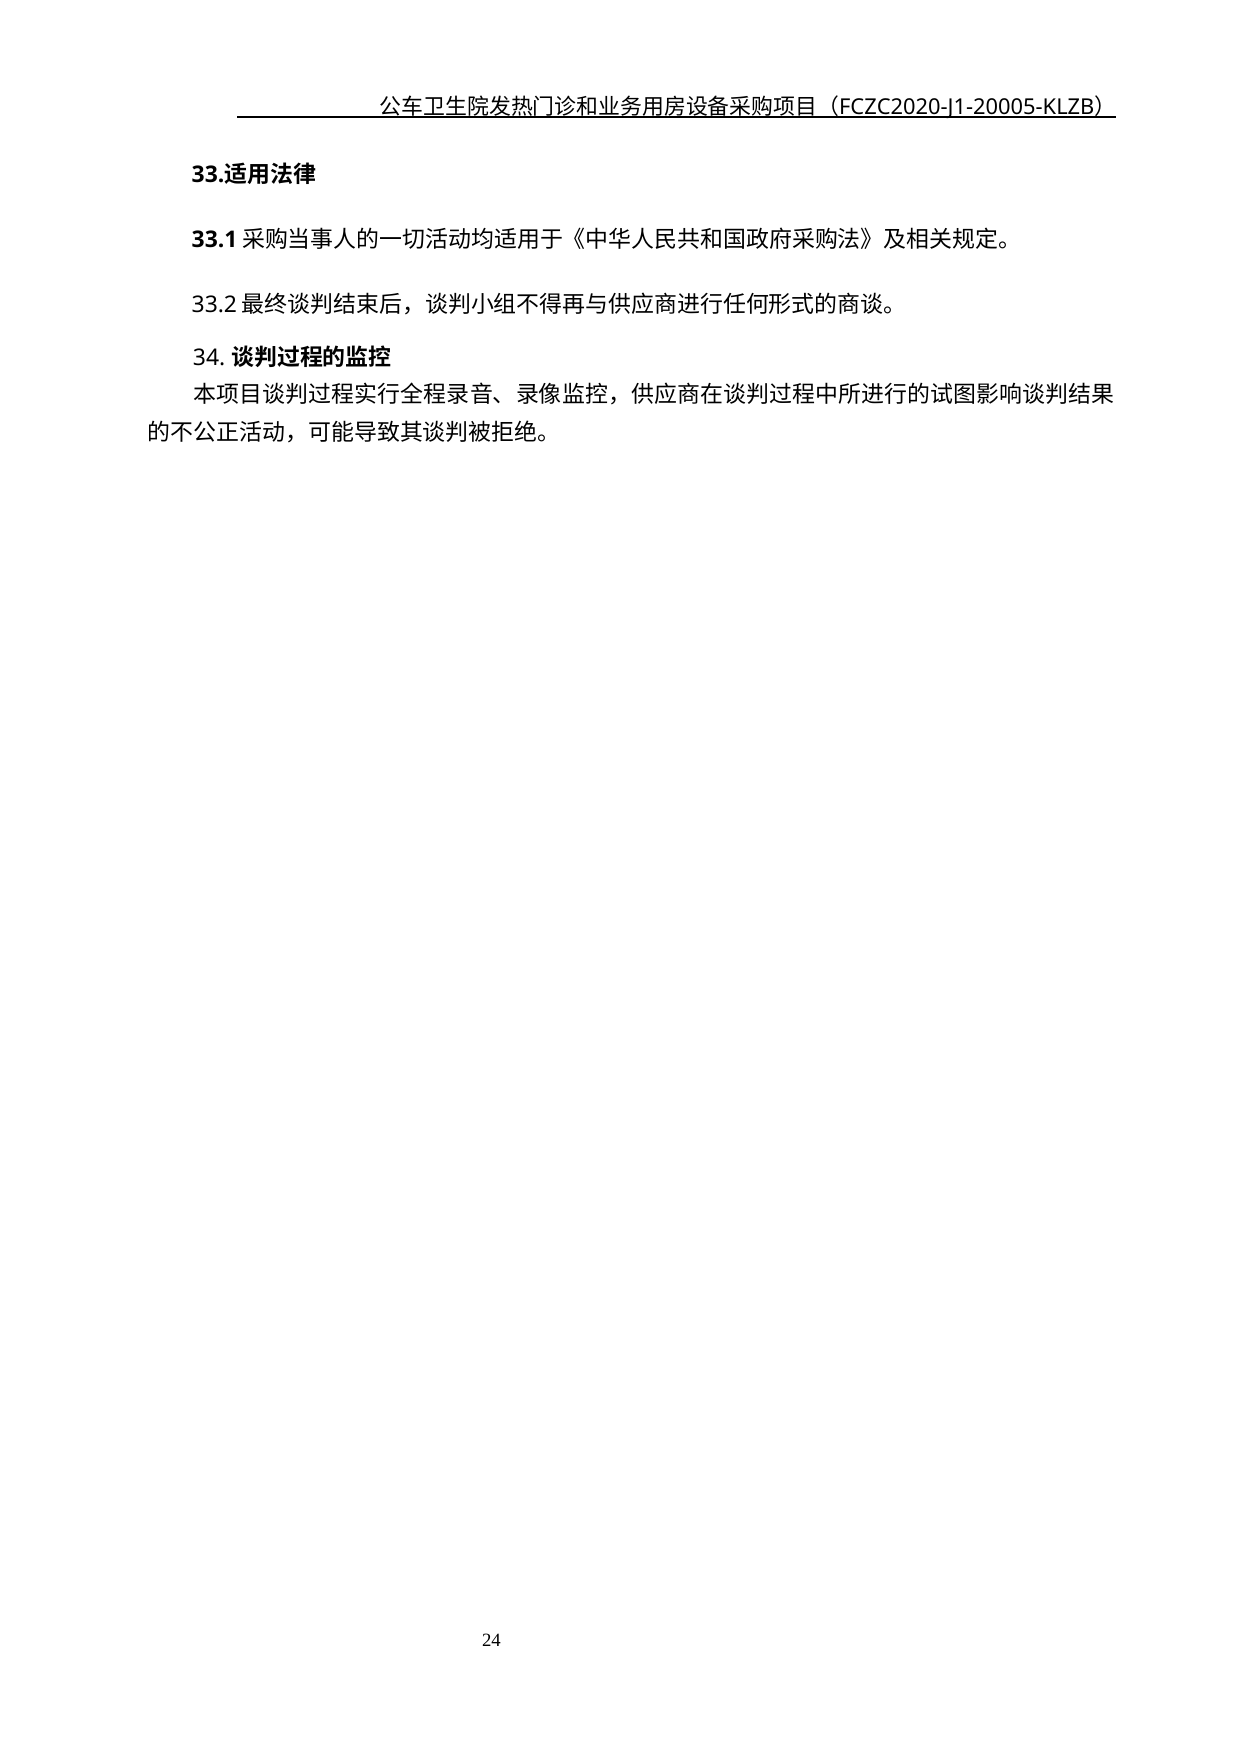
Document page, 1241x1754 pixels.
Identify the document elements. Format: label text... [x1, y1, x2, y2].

text 33.适用法律 [148, 140, 1116, 205]
text 33.1采购当事人的一切活动均适用于《中华人民共和国政府采购法》及相关规定。 [148, 205, 1116, 270]
text 34. 谈判过程的监控 [148, 335, 1116, 373]
text 33.2最终谈判结束后，谈判小组不得再与供应商进行任何形式的商谈。 [148, 270, 1116, 335]
text 本项目谈判过程实行全程录音、录像监控，供应商在谈判过程中所进行的试图影响谈判结果的不公正活动，可能导致其谈判被拒绝。 [148, 373, 1116, 448]
